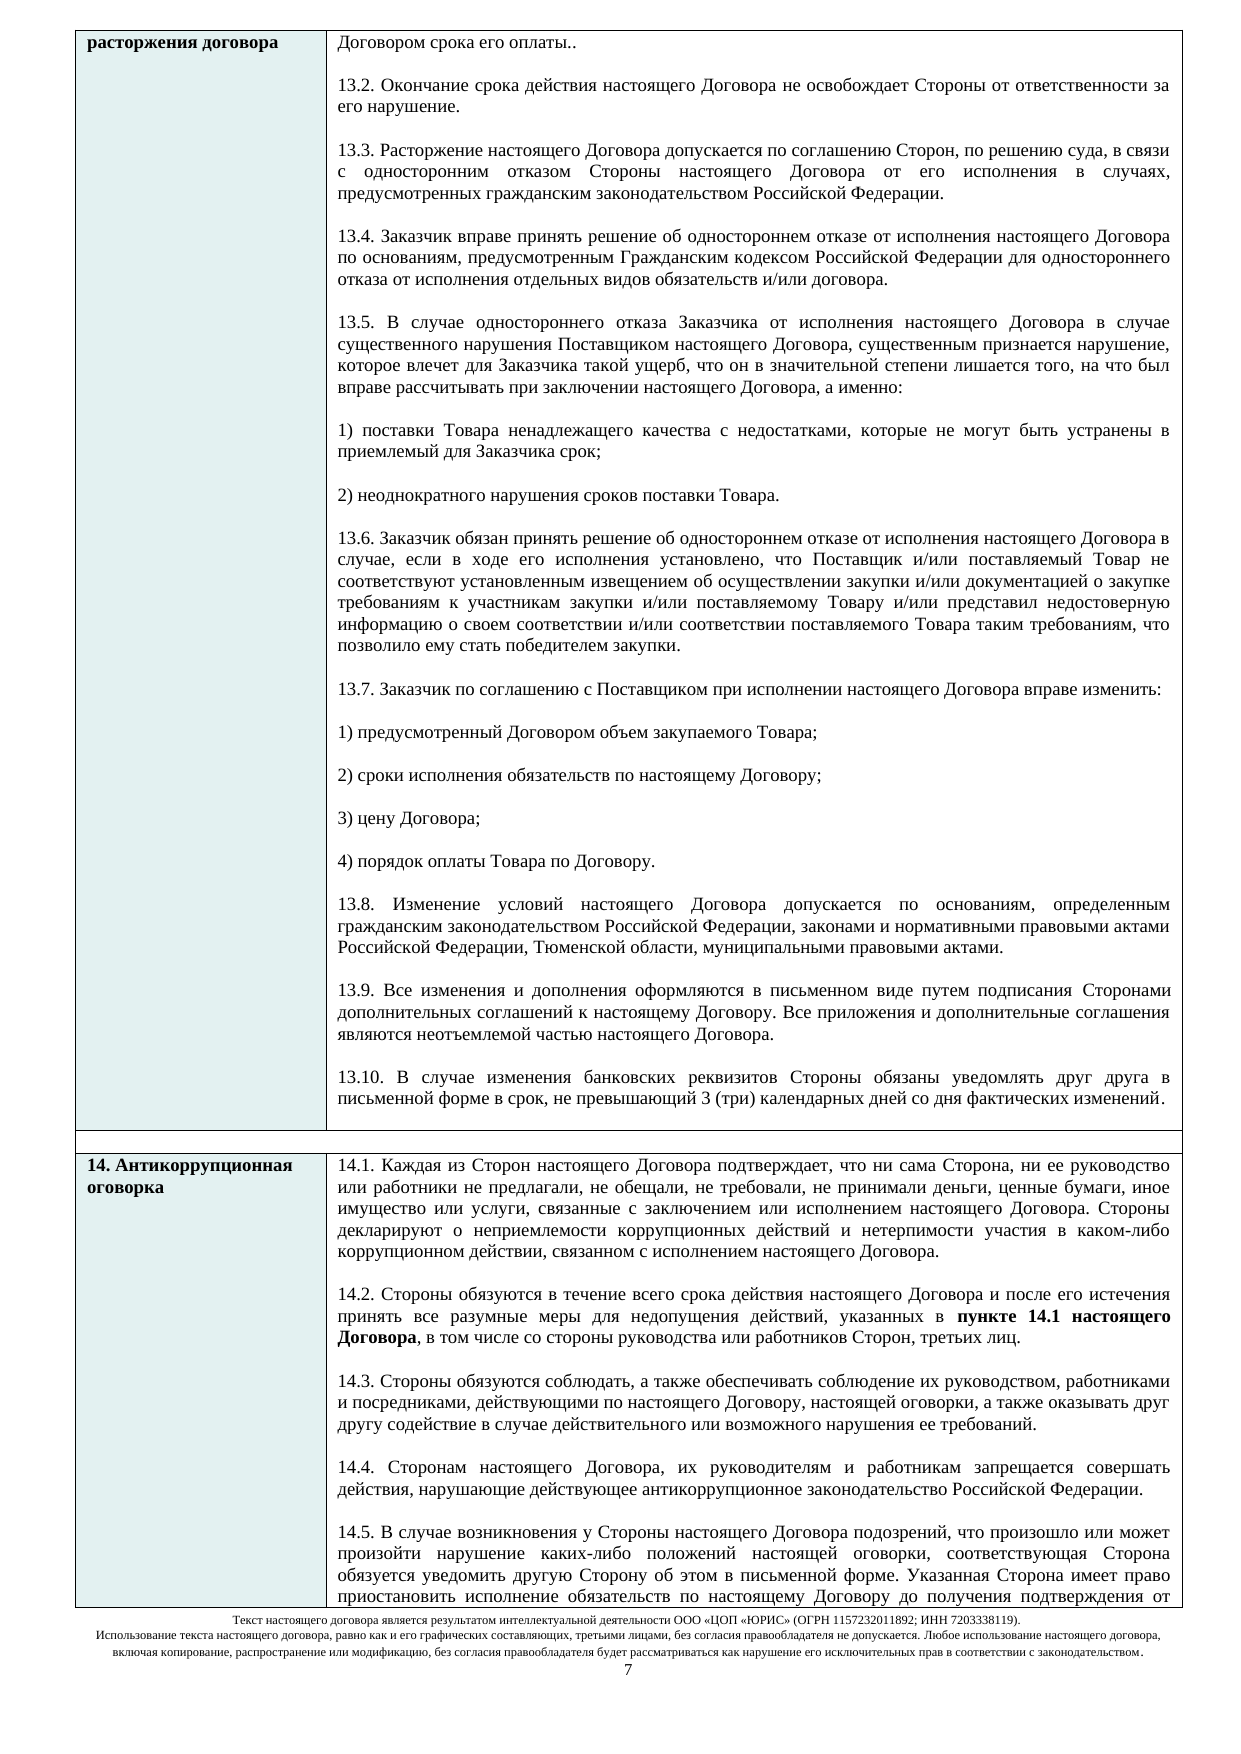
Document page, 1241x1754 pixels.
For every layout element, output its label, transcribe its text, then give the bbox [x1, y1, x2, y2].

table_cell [76, 31, 326, 1130]
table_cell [76, 1154, 326, 1607]
table_cell [76, 1131, 1182, 1153]
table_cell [327, 1154, 1182, 1607]
